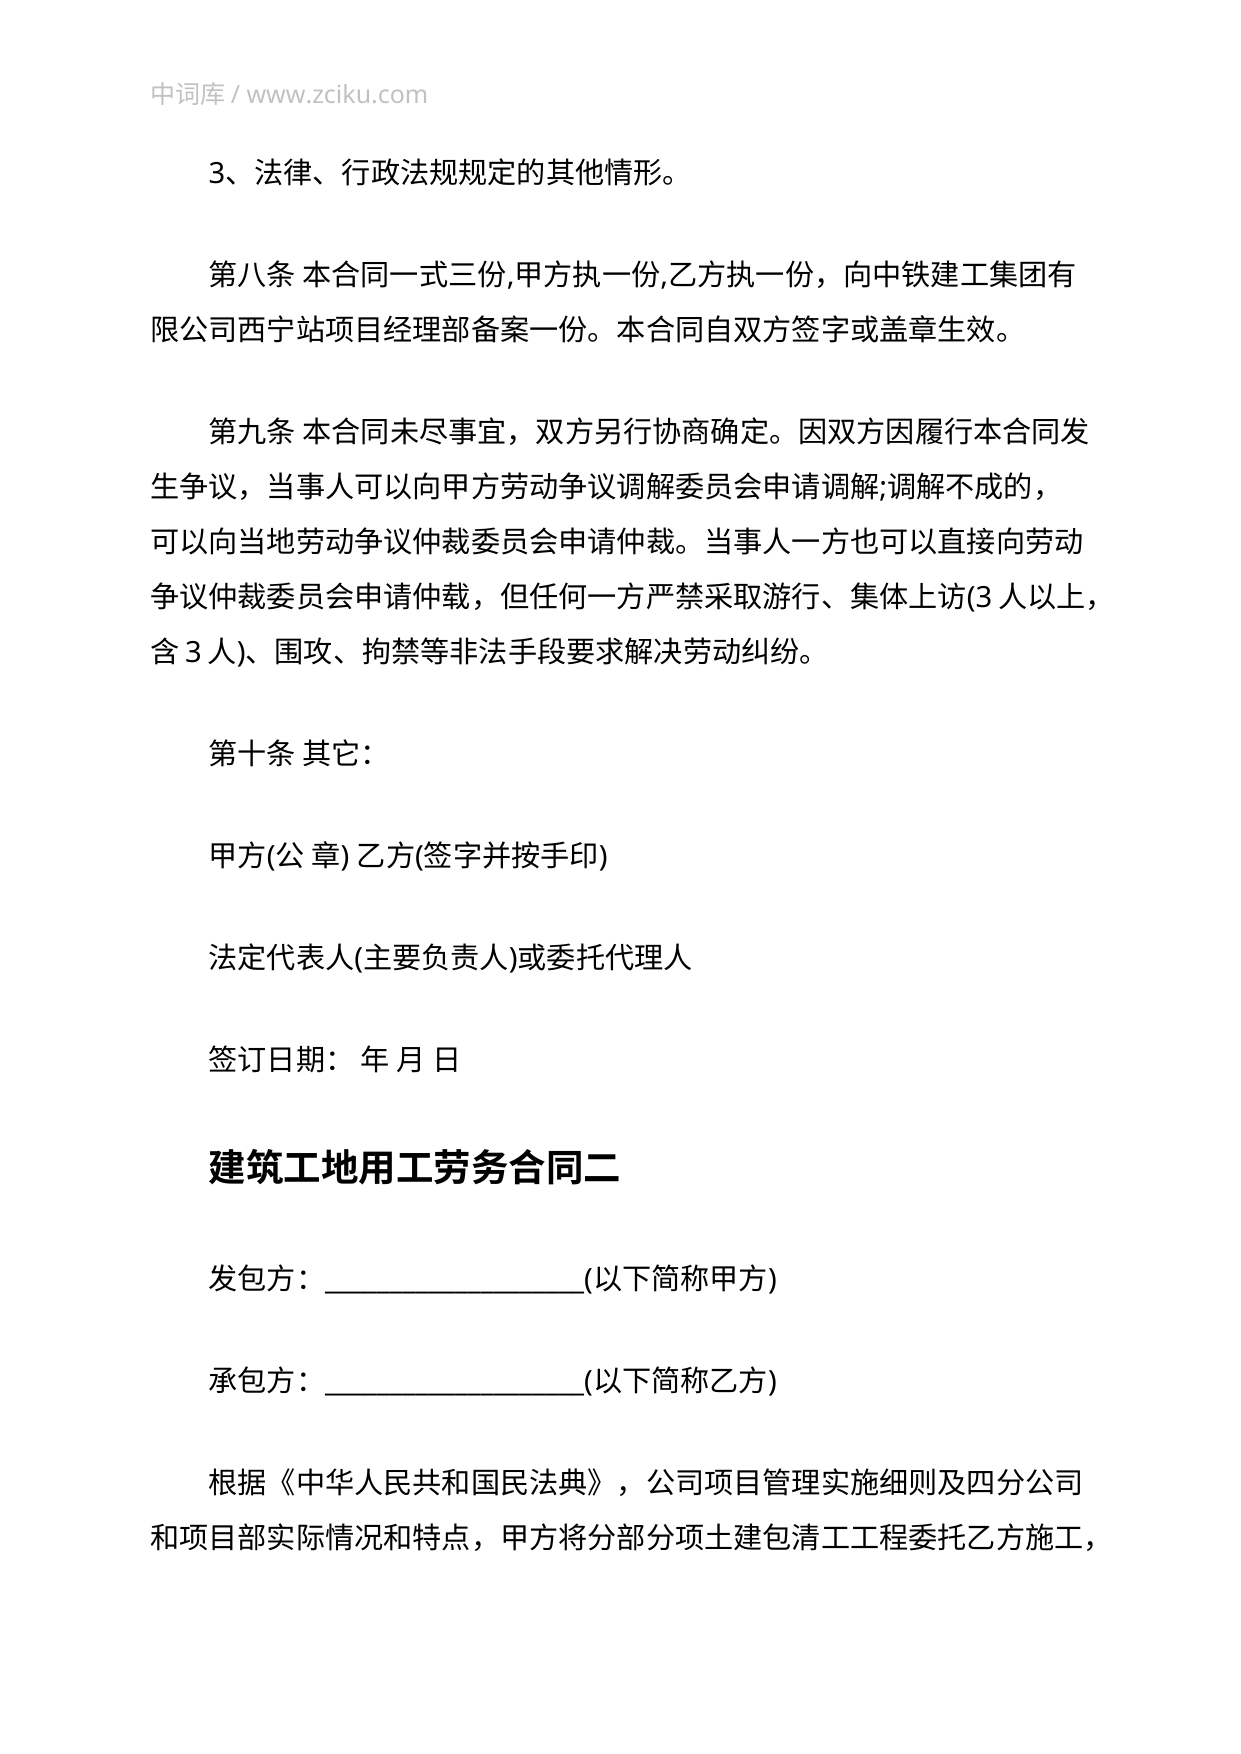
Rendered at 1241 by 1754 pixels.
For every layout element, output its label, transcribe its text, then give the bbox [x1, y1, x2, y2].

text 甲方(公 章) 乙方(签字并按手印) [150, 832, 1090, 875]
text 签订日期： 年 月 日 [150, 1036, 1090, 1078]
text 建筑工地用工劳务合同二 [150, 1138, 1090, 1192]
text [150, 1459, 1090, 1557]
text 发包方：____________________(以下简称甲方) [150, 1255, 1090, 1298]
text 第九条 本合同未尽事宜，双方另行协商确定。因双方因履行本合同发生争议，当事人可以向甲方劳动争议调解委员会申请调解;调解不成的，可以向当地劳动争议仲裁委员会申请仲裁。当事人一方也可以直接向劳动争议仲裁委员会申请仲载，但任何一方严禁采取游行、集体上访(3人以上，含3人)、围攻、拘禁等非法手段要求解决劳动纠纷。 [150, 409, 1090, 671]
text 第十条 其它： [150, 731, 1090, 773]
text 承包方：____________________(以下简称乙方) [150, 1357, 1090, 1400]
text 第八条 本合同一式三份,甲方执一份,乙方执一份，向中铁建工集团有限公司西宁站项目经理部备案一份。本合同自双方签字或盖章生效。 [150, 252, 1090, 349]
text 3、法律、行政法规规定的其他情形。 [150, 150, 1090, 192]
text 法定代表人(主要负责人)或委托代理人 [150, 934, 1090, 977]
